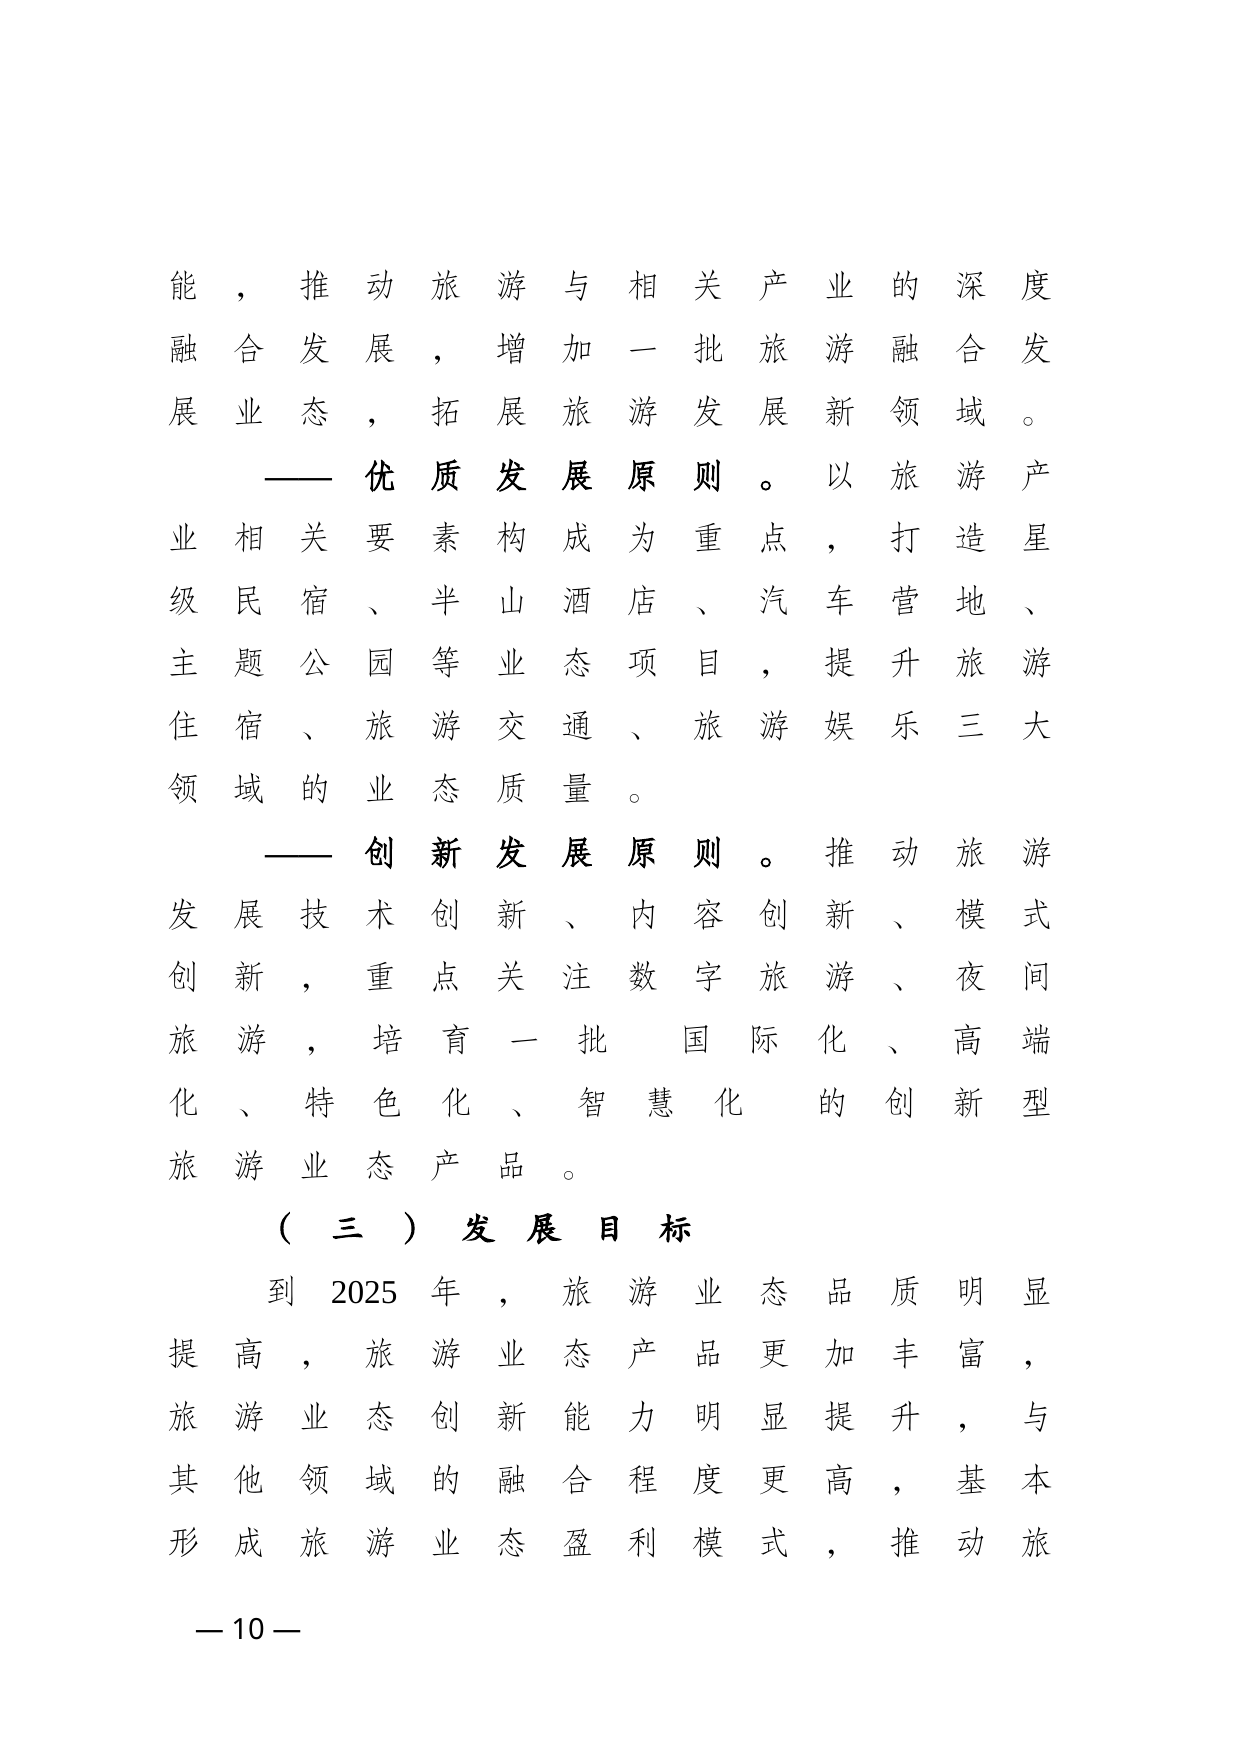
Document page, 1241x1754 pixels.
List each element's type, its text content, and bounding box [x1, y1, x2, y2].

text ——创新发展原则。推动旅游发展技术创新、内容创新、模式创新，重点关注数字旅游、夜间旅游，培育一批“国际化、高端化、特色化、智慧化”的创新型旅游业态产品。 [167, 821, 1085, 1198]
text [167, 256, 1085, 444]
text （三）发展目标 [167, 1198, 1085, 1261]
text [167, 1261, 1085, 1575]
text ——优质发展原则。以旅游产业相关要素构成为重点，打造星级民宿、半山酒店、汽车营地、主题公园等业态项目，提升旅游住宿、旅游交通、旅游娱乐三大领域的业态质量。 [167, 444, 1085, 821]
